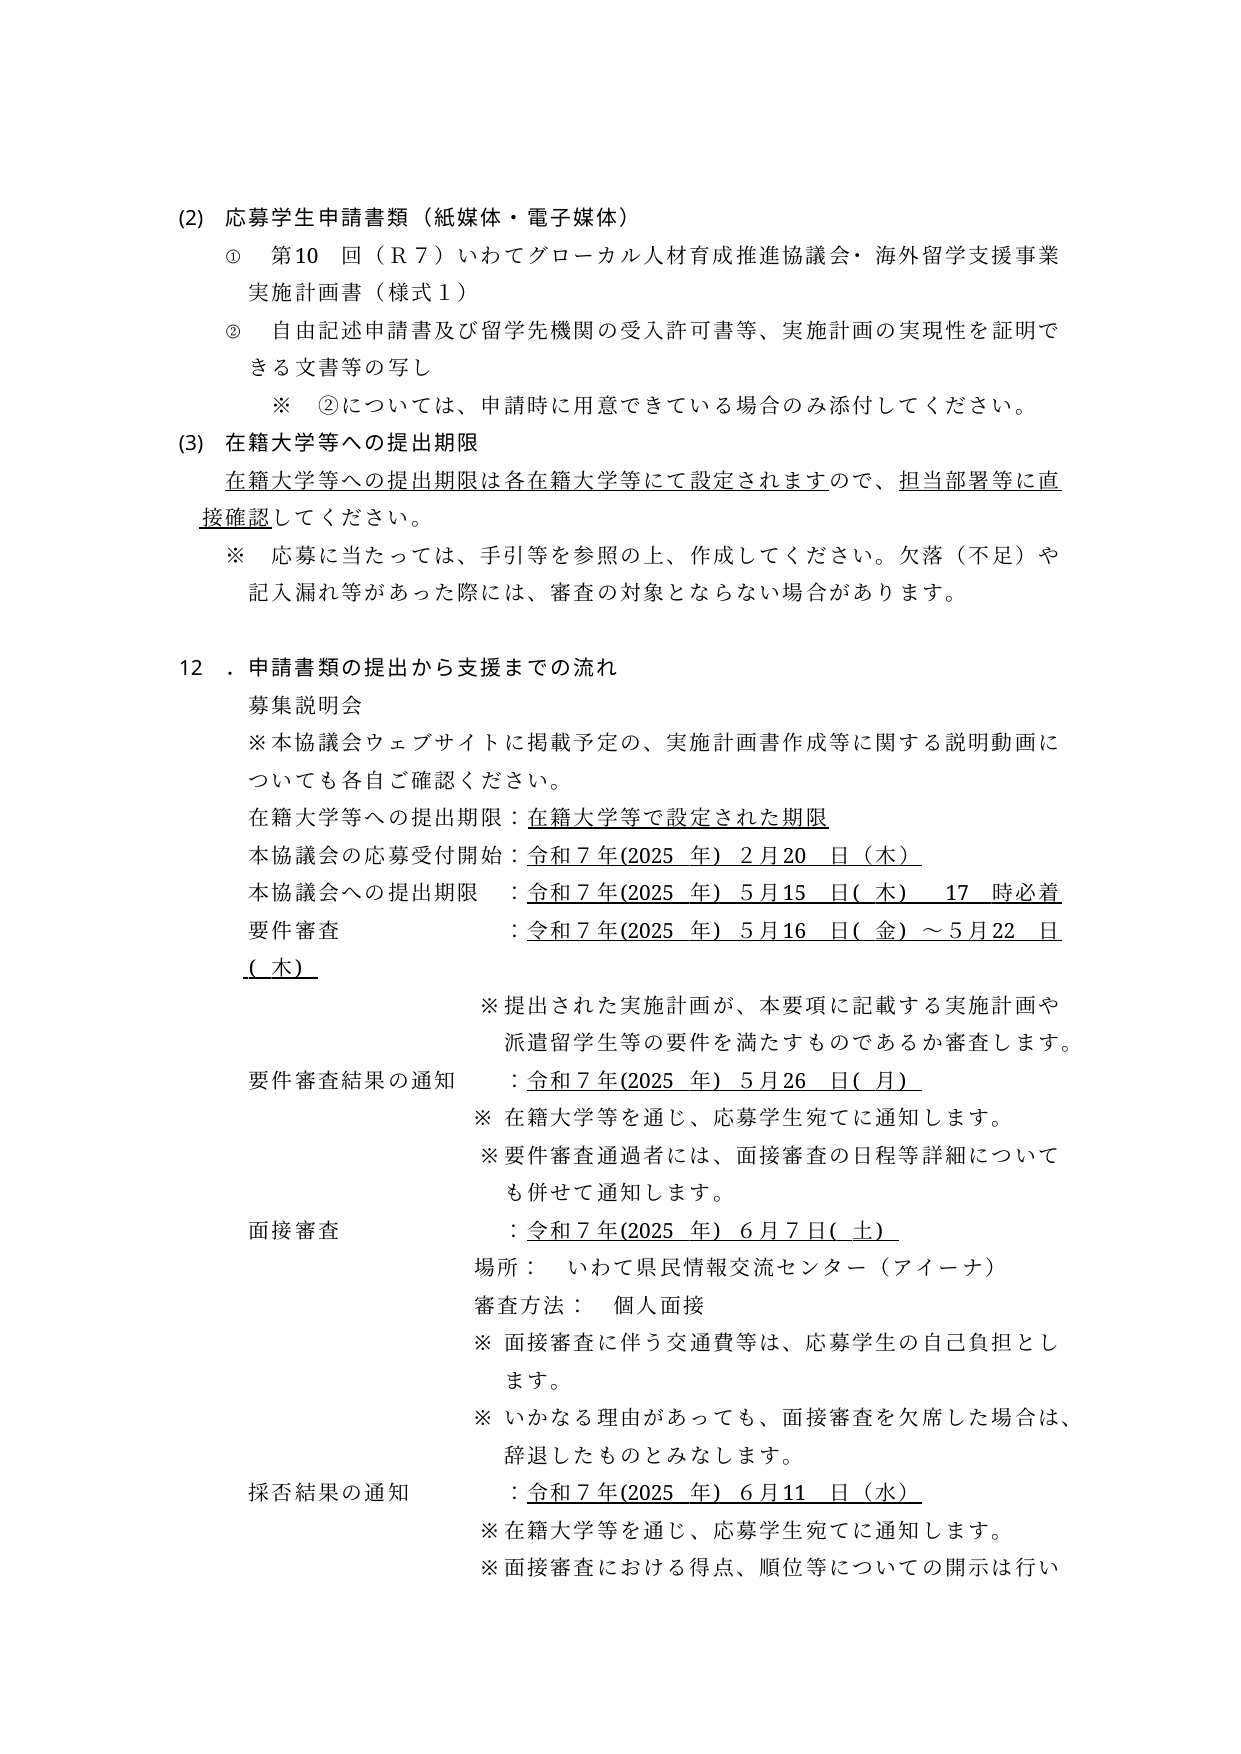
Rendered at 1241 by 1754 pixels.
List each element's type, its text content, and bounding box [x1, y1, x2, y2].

text 12．申請書類の提出から支援までの流れ [179, 648, 1061, 685]
text ※ 在籍大学等を通じ、応募学生宛てに通知します。 [243, 1510, 1061, 1548]
text (2) 応募学生申請書類（紙媒体・電子媒体） [179, 198, 1061, 235]
text ※ 面接審査に伴う交通費等は、応募学生の自己負担とします。 [243, 1323, 1061, 1398]
text 要件審査結果の通知 ：令和７年(2025年)５月26日(月) [243, 1060, 1061, 1098]
text 在籍大学等への提出期限：在籍大学等で設定された期限 [243, 798, 1061, 835]
text ① 第10回（Ｒ７）いわてグローカル人材育成推進協議会･海外留学支援事業実施計画書（様式１） [218, 235, 1061, 310]
text ② 自由記述申請書及び留学先機関の受入許可書等、実施計画の実現性を証明できる文書等の写し [218, 310, 1061, 385]
text 審査方法： 個人面接 [243, 1285, 1061, 1323]
text ※ 提出された実施計画が、本要項に記載する実施計画や派遣留学生等の要件を満たすものであるか審査します。 [475, 985, 1061, 1060]
text 要件審査 ：令和７年(2025年)５月16日(金)～５月22日(木) [243, 910, 1061, 985]
text (3) 在籍大学等への提出期限 [179, 423, 1061, 460]
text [475, 1548, 1061, 1585]
text 場所： いわて県民情報交流センター（アイーナ） [243, 1248, 1061, 1285]
text ※ 在籍大学等を通じ、応募学生宛てに通知します。 [243, 1098, 1061, 1135]
text ※ いかなる理由があっても、面接審査を欠席した場合は、辞退したものとみなします。 [243, 1398, 1061, 1473]
text 募集説明会 [243, 685, 1061, 723]
text 在籍大学等への提出期限は各在籍大学等にて設定されますので、担当部署等に直接確認してください。 [199, 460, 1061, 535]
text 面接審査 ：令和７年(2025年)６月７日(土) [243, 1210, 1061, 1248]
text 本協議会への提出期限 ：令和７年(2025年)５月15日(木) 17時必着 [243, 873, 1061, 910]
text ※ 要件審査通過者には、面接審査の日程等詳細についても併せて通知します。 [475, 1135, 1061, 1210]
text ※ 応募に当たっては、手引等を参照の上、作成してください。欠落（不足）や記入漏れ等があった際には、審査の対象とならない場合があります。 [199, 535, 1061, 610]
text 本協議会の応募受付開始：令和７年(2025年)２月20日（木） [243, 835, 1061, 873]
text ※本協議会ウェブサイトに掲載予定の、実施計画書作成等に関する説明動画についても各自ご確認ください。 [238, 723, 1061, 798]
text 採否結果の通知 ：令和７年(2025年)６月11日（水） [243, 1473, 1061, 1510]
text ※ ②については、申請時に用意できている場合のみ添付してください。 [179, 385, 1061, 423]
